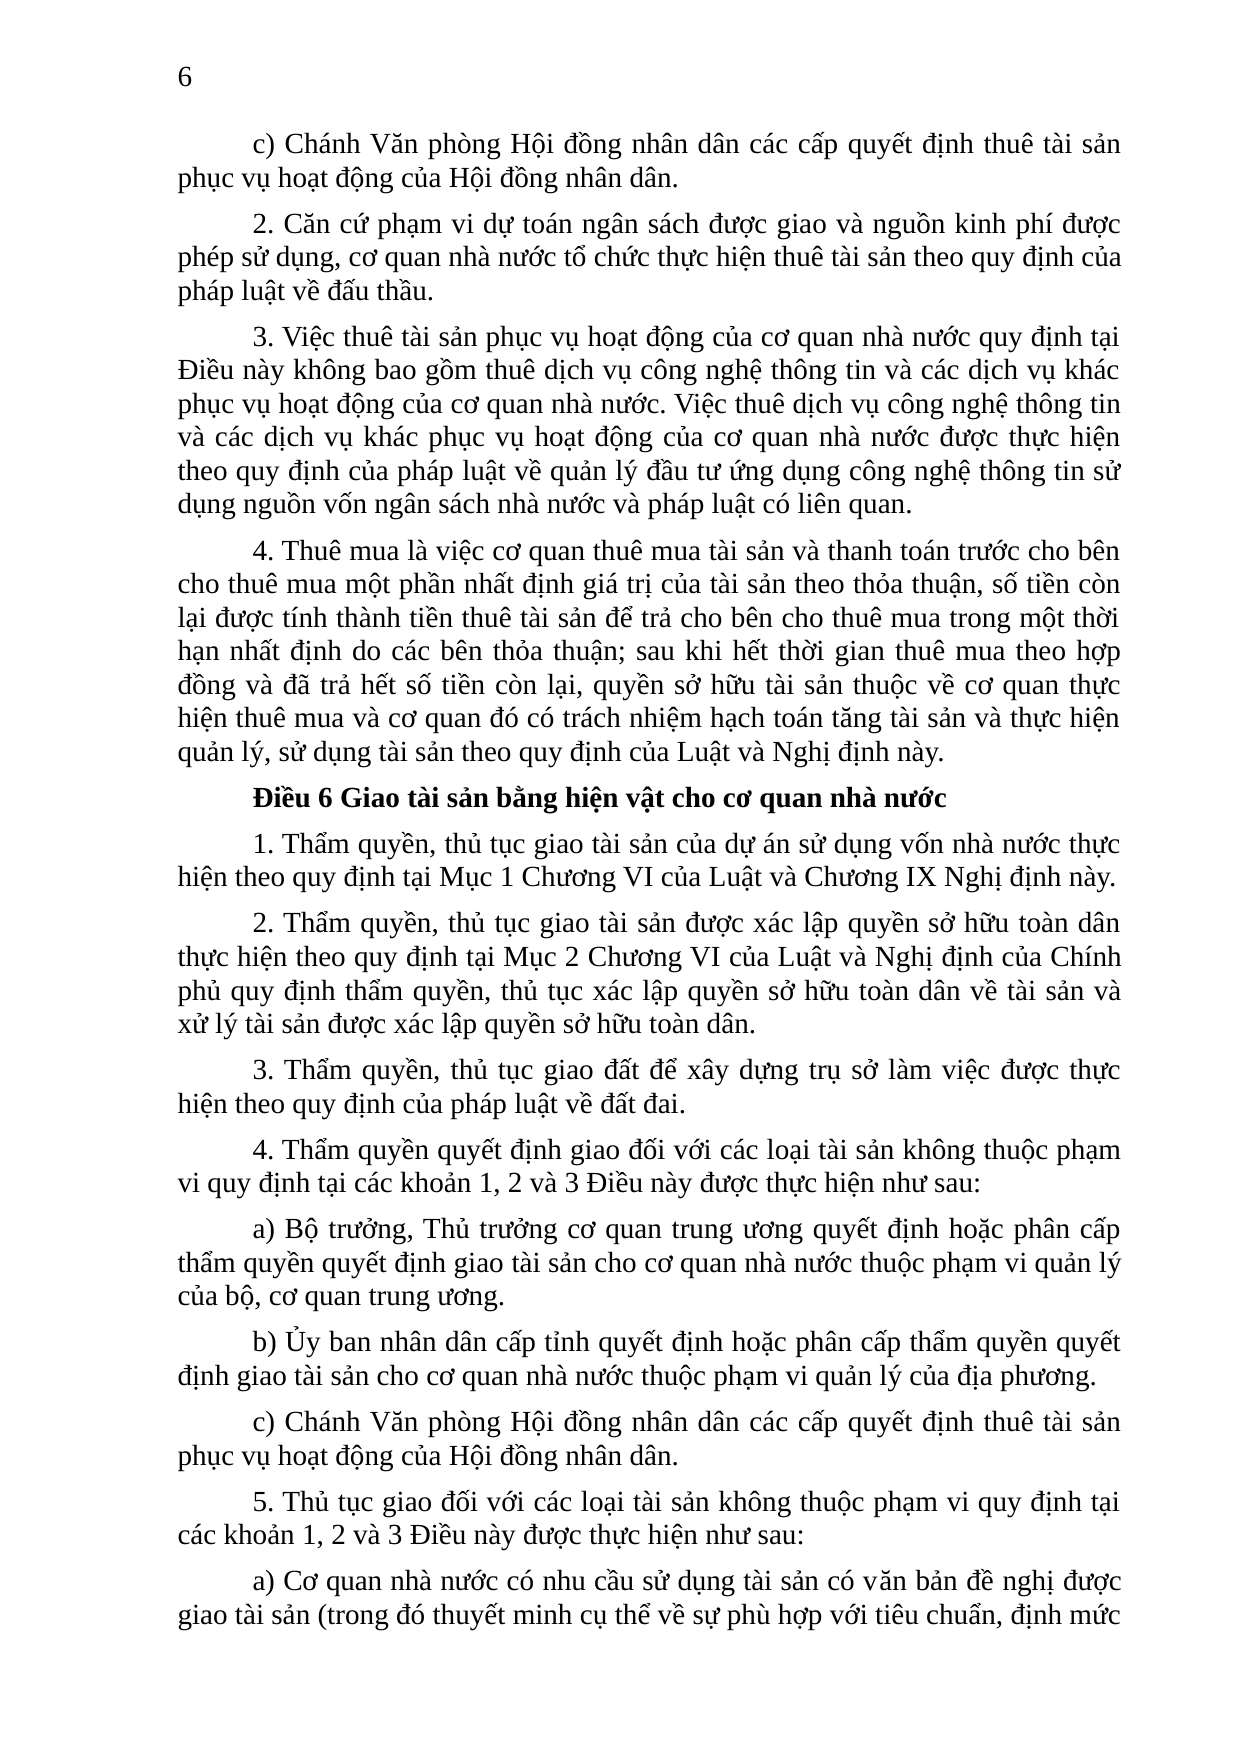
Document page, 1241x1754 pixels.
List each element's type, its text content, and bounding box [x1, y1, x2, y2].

text c) Chánh Văn phòng Hội đồng nhân dân các cấp quyết định thuê tài sản phục vụ hoạt động của Hội đồng nhân dân. [177, 1404, 1122, 1471]
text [177, 1563, 1122, 1630]
text a) Bộ trưởng, Thủ trưởng cơ quan trung ương quyết định hoặc phân cấp thẩm quyền quyết định giao tài sản cho cơ quan nhà nước thuộc phạm vi quản lý của bộ, cơ quan trung ương. [177, 1211, 1122, 1312]
text 2. Căn cứ phạm vi dự toán ngân sách được giao và nguồn kinh phí được phép sử dụng, cơ quan nhà nước tổ chức thực hiện thuê tài sản theo quy định của pháp luật về đấu thầu. [177, 206, 1122, 306]
subtitle Điều Giao tài sản bằng hiện vật cho cơ quan nhà nước [177, 780, 1122, 813]
text 1. Thẩm quyền, thủ tục giao tài sản của dự án sử dụng vốn nhà nước thực hiện theo quy định tại Mục 1 Chương VI của Luật và Chương IX Nghị định này. [177, 826, 1122, 893]
text b) Ủy ban nhân dân cấp tỉnh quyết định hoặc phân cấp thẩm quyền quyết định giao tài sản cho cơ quan nhà nước thuộc phạm vi quản lý của địa phương. [177, 1324, 1122, 1392]
text c) Chánh Văn phòng Hội đồng nhân dân các cấp quyết định thuê tài sản phục vụ hoạt động của Hội đồng nhân dân. [177, 126, 1122, 193]
text 5. Thủ tục giao đối với các loại tài sản không thuộc phạm vi quy định tại các khoản 1, 2 và 3 Điều này được thực hiện như sau: [177, 1484, 1122, 1551]
text 4. Thuê mua là việc cơ quan thuê mua tài sản và thanh toán trước cho bên cho thuê mua một phần nhất định giá trị của tài sản theo thỏa thuận, số tiền còn lại được tính thành tiền thuê tài sản để trả cho bên cho thuê mua trong một thời hạn nhất định do các bên thỏa thuận; sau khi hết thời gian thuê mua theo hợp đồng và đã trả hết số tiền còn lại, quyền sở hữu tài sản thuộc về cơ quan thực hiện thuê mua và cơ quan đó có trách nhiệm hạch toán tăng tài sản và thực hiện quản lý, sử dụng tài sản theo quy định của Luật và Nghị định này. [177, 533, 1122, 767]
text 4. Thẩm quyền quyết định giao đối với các loại tài sản không thuộc phạm vi quy định tại các khoản 1, 2 và 3 Điều này được thực hiện như sau: [177, 1132, 1122, 1199]
text 2. Thẩm quyền, thủ tục giao tài sản được xác lập quyền sở hữu toàn dân thực hiện theo quy định tại Mục 2 Chương VI của Luật và Nghị định của Chính phủ quy định thẩm quyền, thủ tục xác lập quyền sở hữu toàn dân về tài sản và xử lý tài sản được xác lập quyền sở hữu toàn dân. [177, 906, 1122, 1040]
text 3. Việc thuê tài sản phục vụ hoạt động của cơ quan nhà nước quy định tại Điều này không bao gồm thuê dịch vụ công nghệ thông tin và các dịch vụ khác phục vụ hoạt động của cơ quan nhà nước. Việc thuê dịch vụ công nghệ thông tin và các dịch vụ khác phục vụ hoạt động của cơ quan nhà nước được thực hiện theo quy định của pháp luật về quản lý đầu tư ứng dụng công nghệ thông tin sử dụng nguồn vốn ngân sách nhà nước và pháp luật có liên quan. [177, 319, 1122, 520]
text 3. Thẩm quyền, thủ tục giao đất để xây dựng trụ sở làm việc được thực hiện theo quy định của pháp luật về đất đai. [177, 1052, 1122, 1119]
